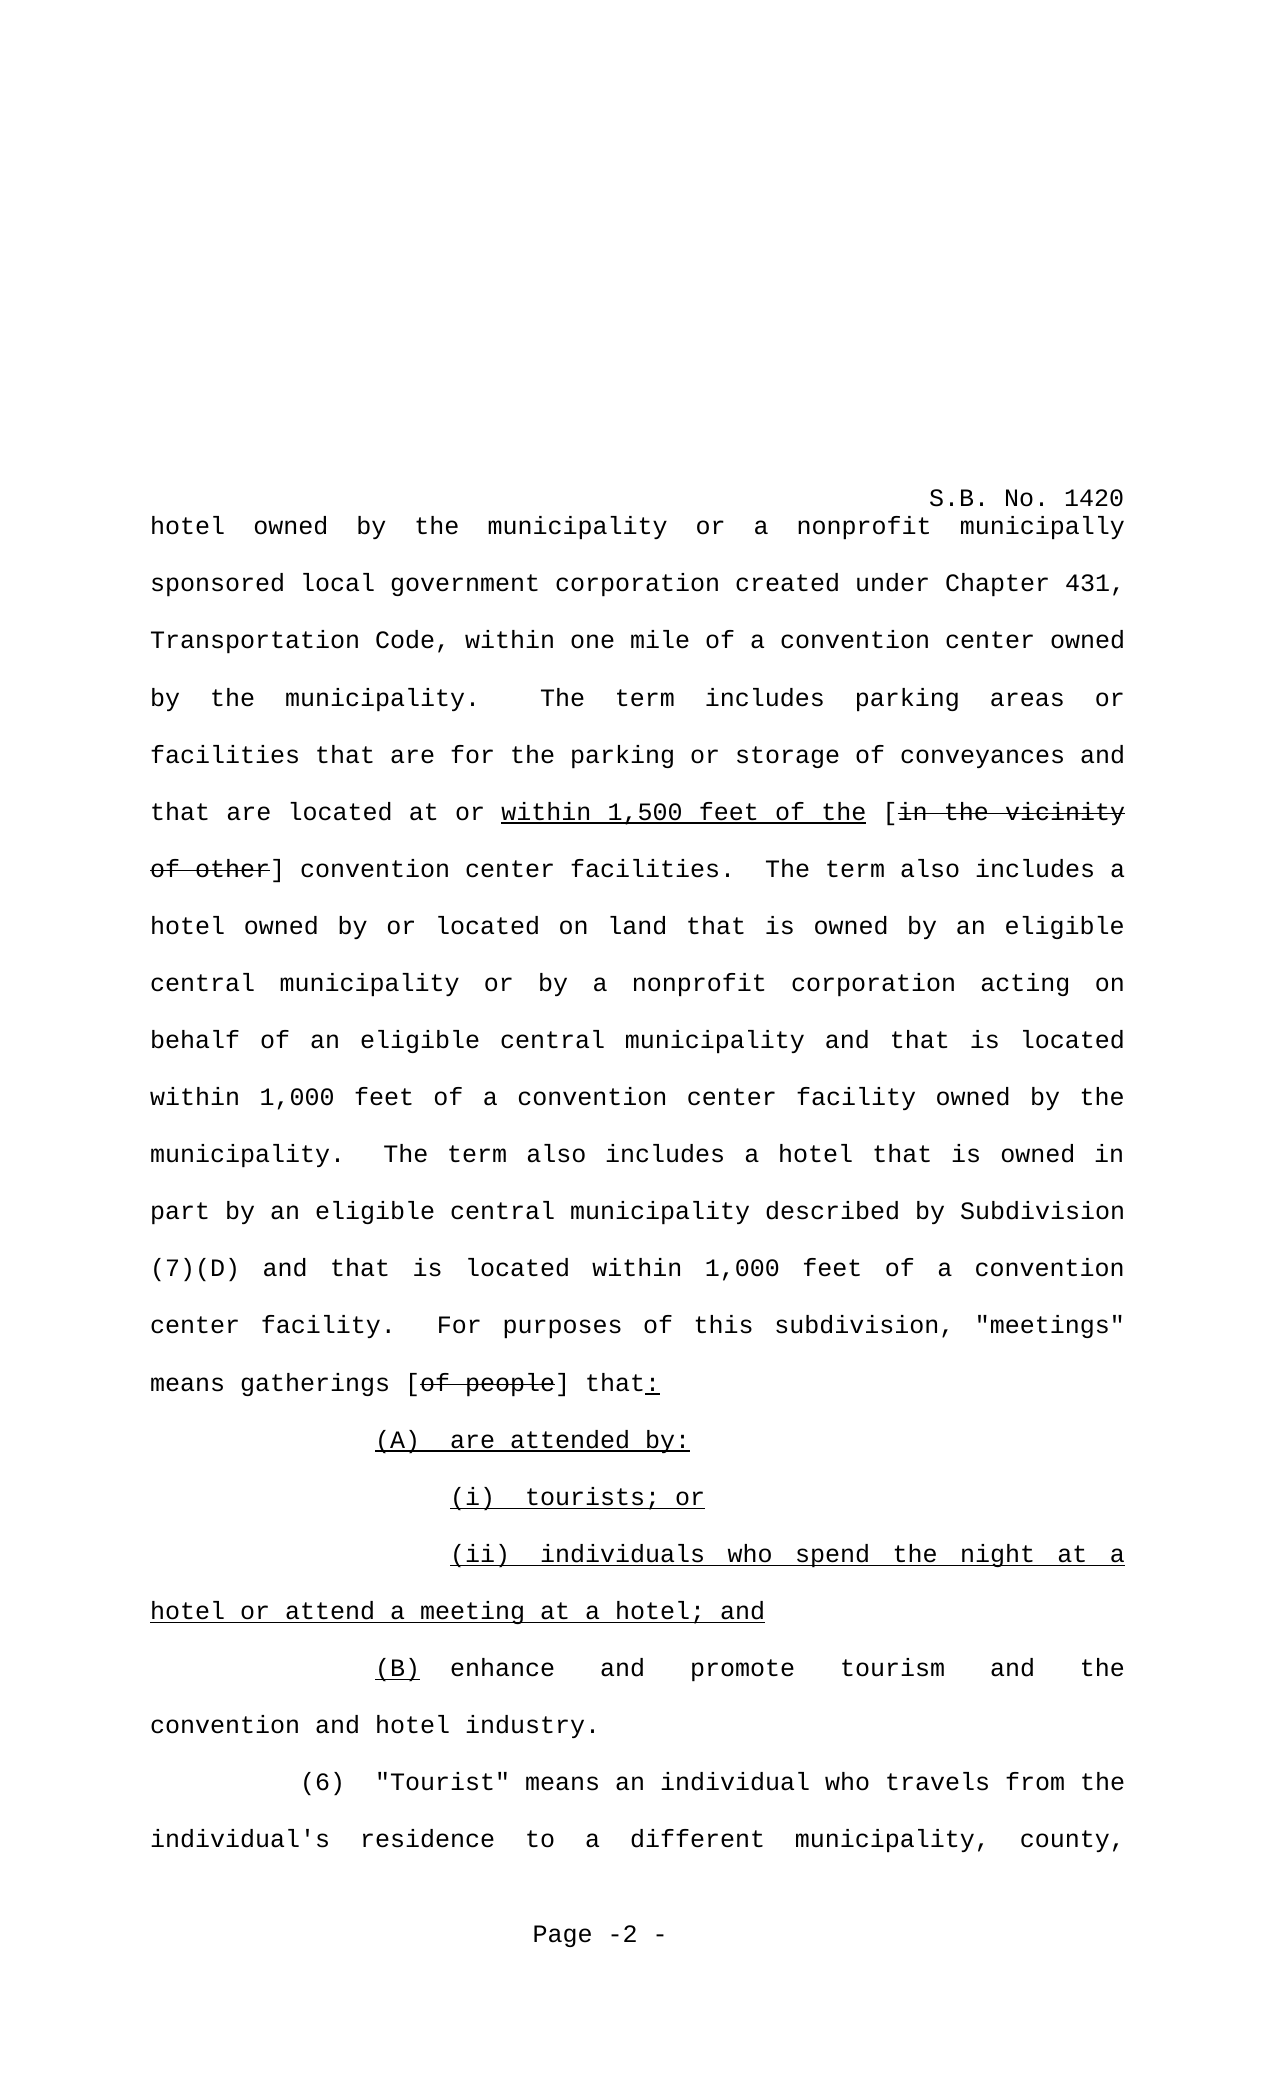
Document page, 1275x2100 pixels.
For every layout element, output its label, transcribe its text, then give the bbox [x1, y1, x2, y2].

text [150, 1769, 1125, 1855]
text (ii) individuals who spend the night at a hotel or attend a meeting at a hotel; and [150, 1541, 1125, 1627]
text (B) enhance and promote tourism and the convention and hotel industry. [150, 1655, 1125, 1741]
text (A) are attended by: [150, 1427, 1125, 1456]
text (i) tourists; or [150, 1484, 1125, 1513]
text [150, 514, 1125, 1398]
